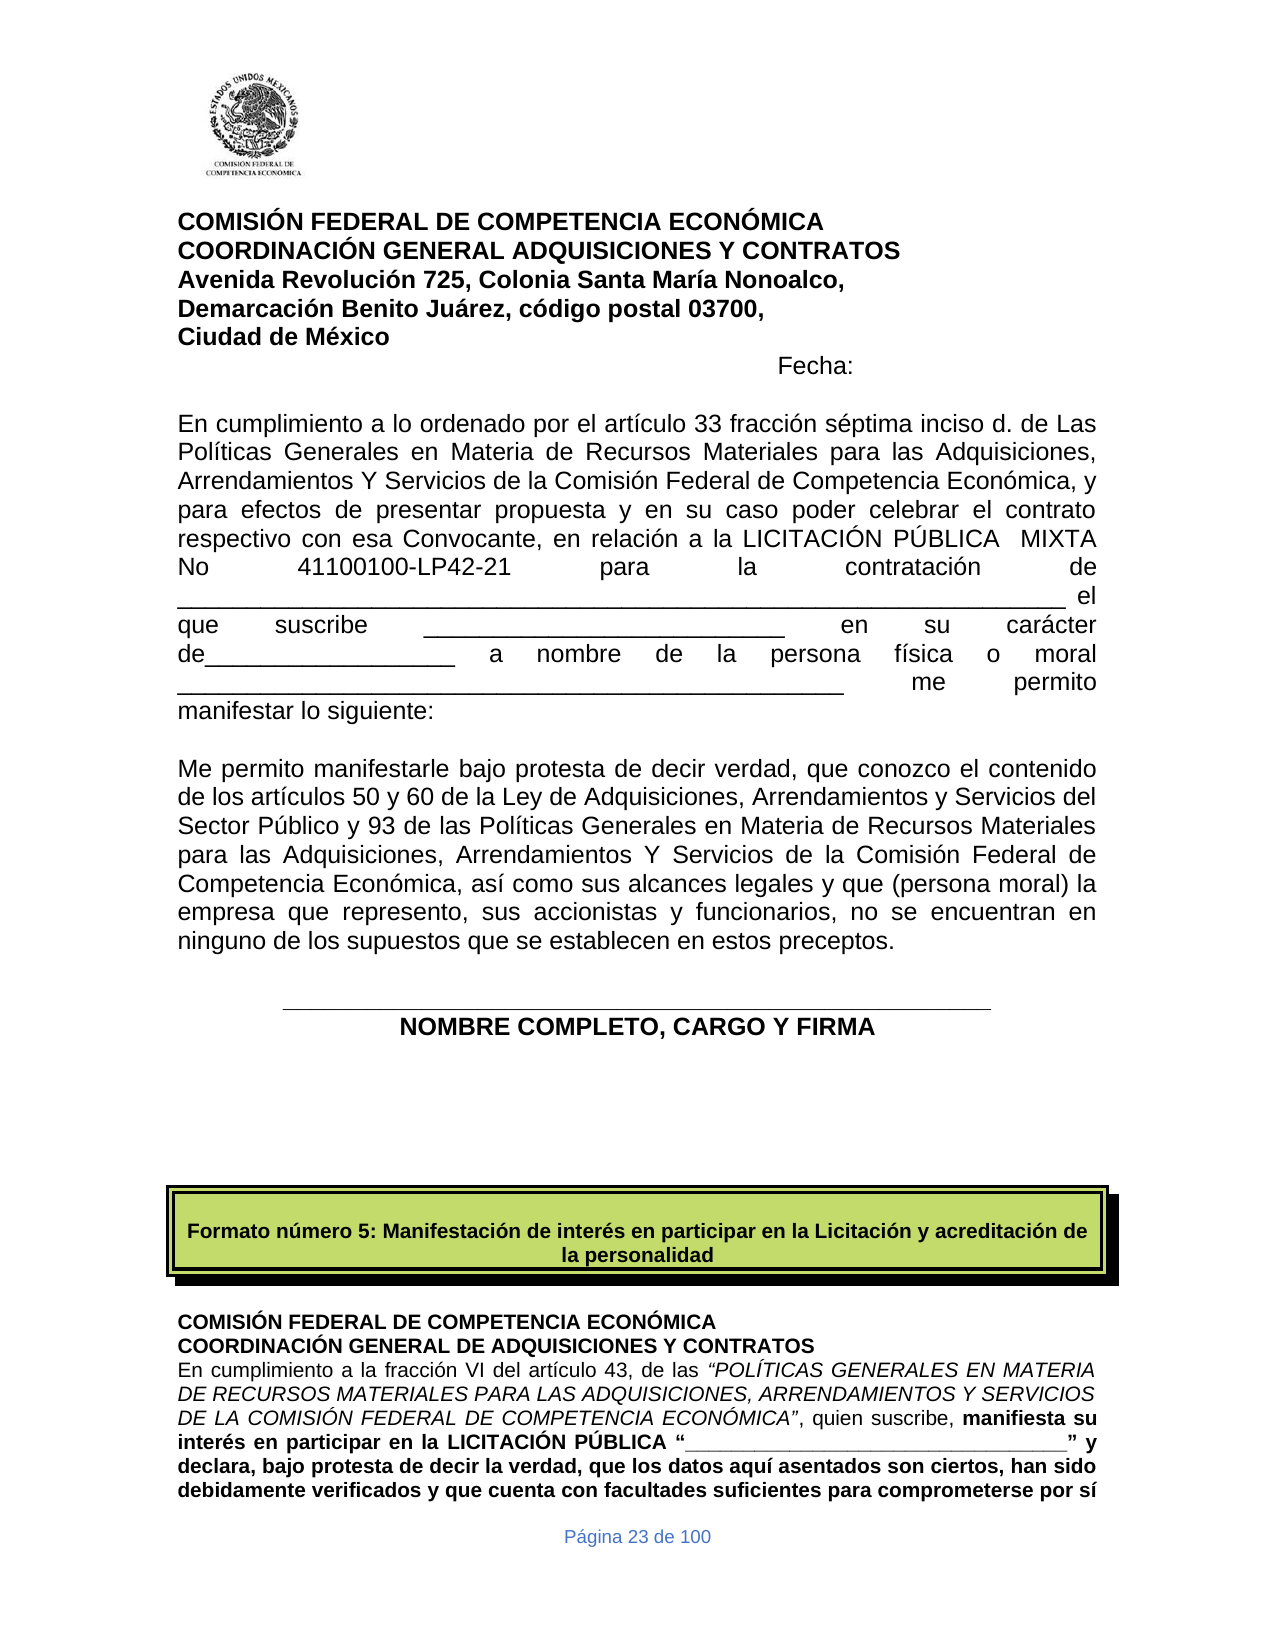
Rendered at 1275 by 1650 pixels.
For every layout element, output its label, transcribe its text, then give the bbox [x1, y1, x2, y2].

text Demarcación Benito Juárez, código postal 03700, [177, 294, 1098, 322]
text Formato número 5: Manifestación de interés en participar en la Licitación y acreditación de la personalidad [169, 1188, 1106, 1274]
text ___________________________________________________ [177, 984, 1098, 1012]
text En cumplimiento a lo ordenado por el artículo 33 fracción séptima inciso d. de Las Políticas Generales en Materia de Recursos Materiales para las Adquisiciones, Arrendamientos Y Servicios de la Comisión Federal de Competencia Económica, y para efectos de presentar propuesta y en su caso poder celebrar el contrato respectivo con esa Convocante, en relación a la LICITACIÓN PÚBLICA MIXTA No 41100100-LP42-21 para la contratación de ________________________________________________________________ el que suscribe __________________________ en su carácter de__________________ a nombre de la persona física o moral ________________________________________________ me permito manifestar lo siguiente: [177, 409, 1098, 725]
text COMISIÓN FEDERAL DE COMPETENCIA ECONÓMICA [177, 1310, 1098, 1334]
text Me permito manifestarle bajo protesta de decir verdad, que conozco el contenido de los artículos 50 y 60 de la Ley de Adquisiciones, Arrendamientos y Servicios del Sector Público y 93 de las Políticas Generales en Materia de Recursos Materiales para las Adquisiciones, Arrendamientos Y Servicios de la Comisión Federal de Competencia Económica, así como sus alcances legales y que (persona moral) la empresa que represento, sus accionistas y funcionarios, no se encuentran en ninguno de los supuestos que se establecen en estos preceptos. [177, 754, 1098, 955]
text Avenida Revolución 725, Colonia Santa María Nonoalco, [177, 265, 1098, 294]
text COORDINACIÓN GENERAL ADQUISICIONES Y CONTRATOS [177, 236, 1098, 265]
text Ciudad de México [177, 322, 1098, 351]
list COORDINACIÓN GENERAL DE ADQUISICIONES Y CONTRATOS [177, 1334, 1098, 1358]
text COMISIÓN FEDERAL DE COMPETENCIA ECONÓMICA [177, 207, 1098, 236]
picture [188, 73, 322, 179]
text Fecha: [777, 351, 1098, 380]
text NOMBRE COMPLETO, CARGO Y FIRMA [177, 1012, 1098, 1041]
